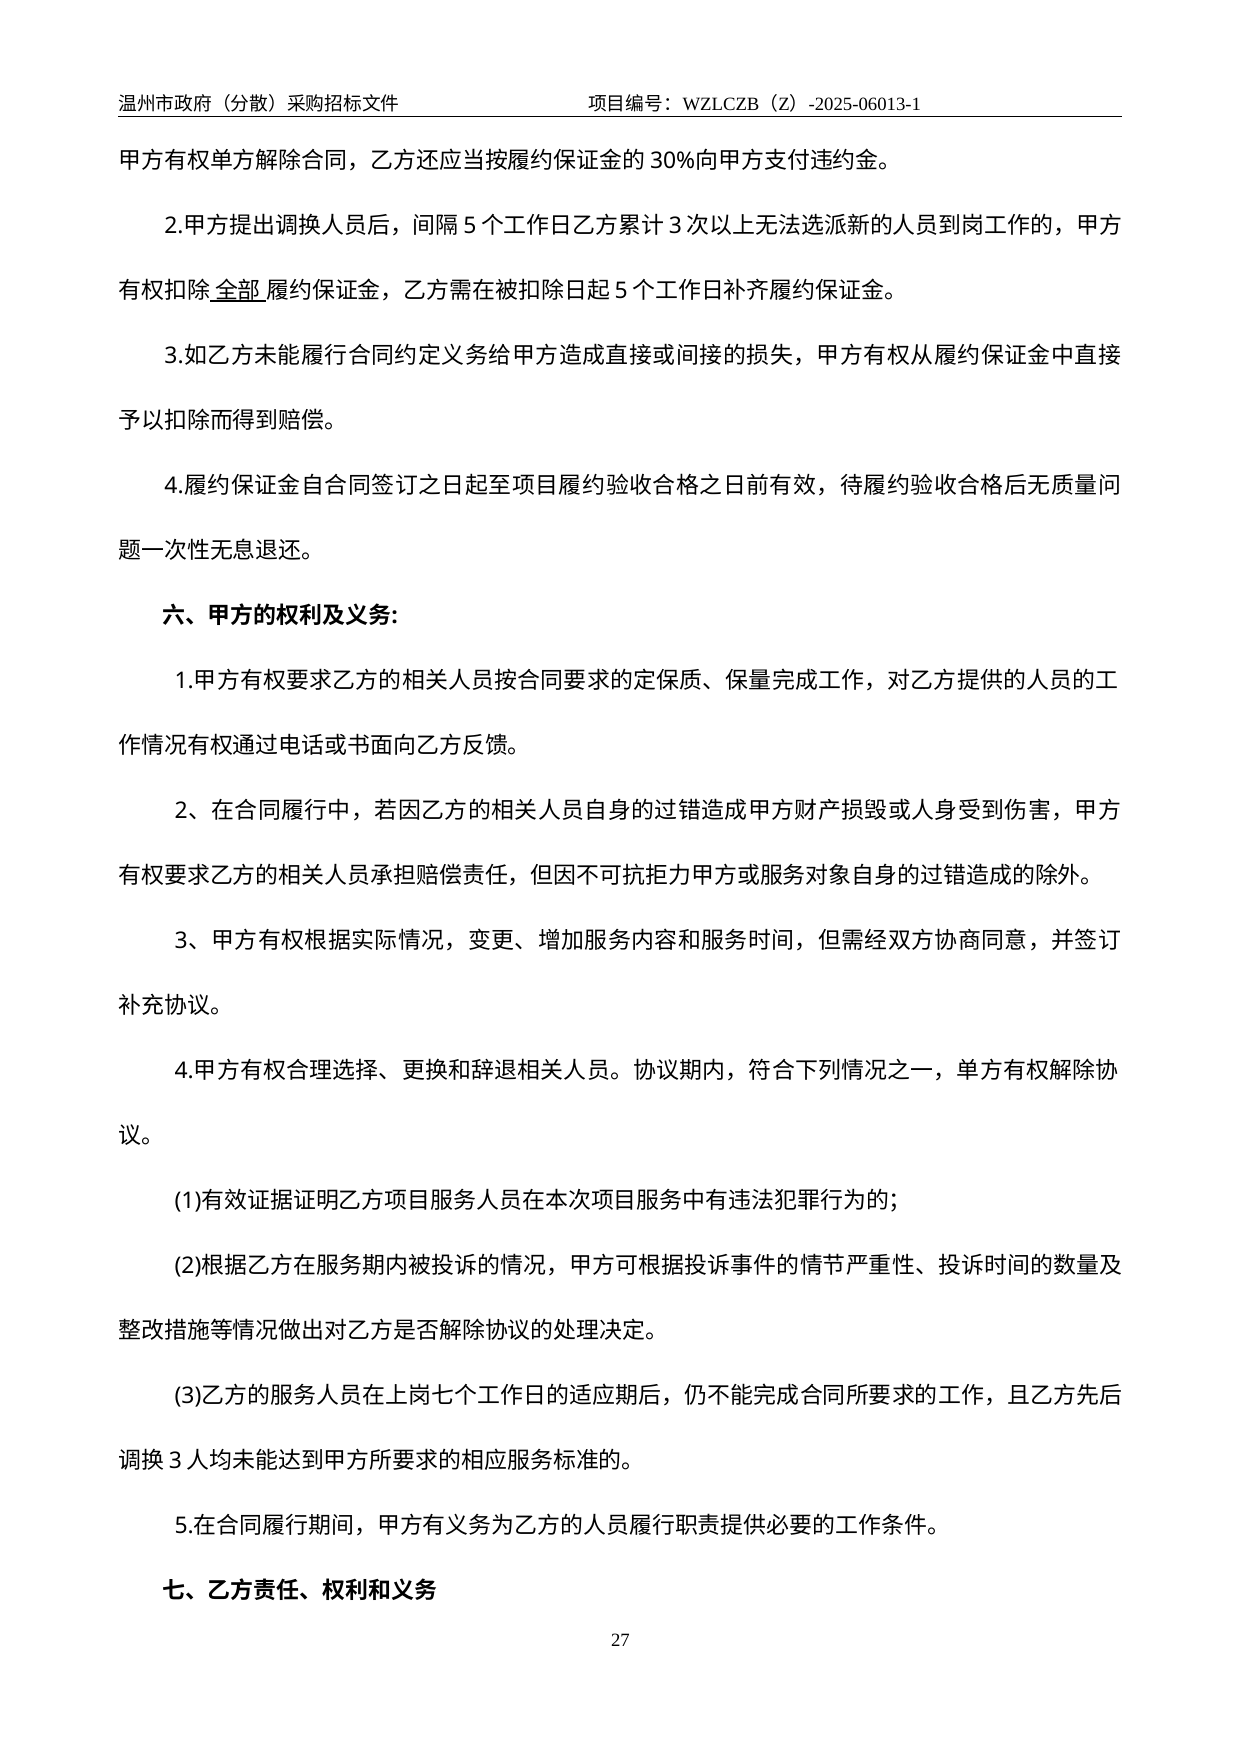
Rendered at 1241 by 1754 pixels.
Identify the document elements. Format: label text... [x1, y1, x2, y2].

text (2)根据乙方在服务期内被投诉的情况，甲方可根据投诉事件的情节严重性、投诉时间的数量及整改措施等情况做出对乙方是否解除协议的处理决定。 [118, 1231, 1122, 1361]
text 4.甲方有权合理选择、更换和辞退相关人员。协议期内，符合下列情况之一，单方有权解除协议。 [118, 1036, 1122, 1166]
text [118, 126, 1122, 191]
text 七、乙方责任、权利和义务 [118, 1556, 1122, 1621]
text (1)有效证据证明乙方项目服务人员在本次项目服务中有违法犯罪行为的； [118, 1166, 1122, 1231]
text 2.甲方提出调换人员后，间隔5个工作日乙方累计3次以上无法选派新的人员到岗工作的，甲方有权扣除 全部 履约保证金，乙方需在被扣除日起5个工作日补齐履约保证金。 [118, 191, 1122, 321]
text 3.如乙方未能履行合同约定义务给甲方造成直接或间接的损失，甲方有权从履约保证金中直接予以扣除而得到赔偿。 [118, 321, 1122, 451]
text (3)乙方的服务人员在上岗七个工作日的适应期后，仍不能完成合同所要求的工作，且乙方先后调换3人均未能达到甲方所要求的相应服务标准的。 [118, 1361, 1122, 1491]
text 4.履约保证金自合同签订之日起至项目履约验收合格之日前有效，待履约验收合格后无质量问题一次性无息退还。 [118, 451, 1122, 581]
text 2、在合同履行中，若因乙方的相关人员自身的过错造成甲方财产损毁或人身受到伤害，甲方有权要求乙方的相关人员承担赔偿责任，但因不可抗拒力甲方或服务对象自身的过错造成的除外。 [118, 776, 1122, 906]
text 5.在合同履行期间，甲方有义务为乙方的人员履行职责提供必要的工作条件。 [118, 1491, 1122, 1556]
text 六、甲方的权利及义务: [118, 581, 1122, 646]
text 3、甲方有权根据实际情况，变更、增加服务内容和服务时间，但需经双方协商同意，并签订补充协议。 [118, 906, 1122, 1036]
text 1.甲方有权要求乙方的相关人员按合同要求的定保质、保量完成工作，对乙方提供的人员的工作情况有权通过电话或书面向乙方反馈。 [118, 646, 1122, 776]
